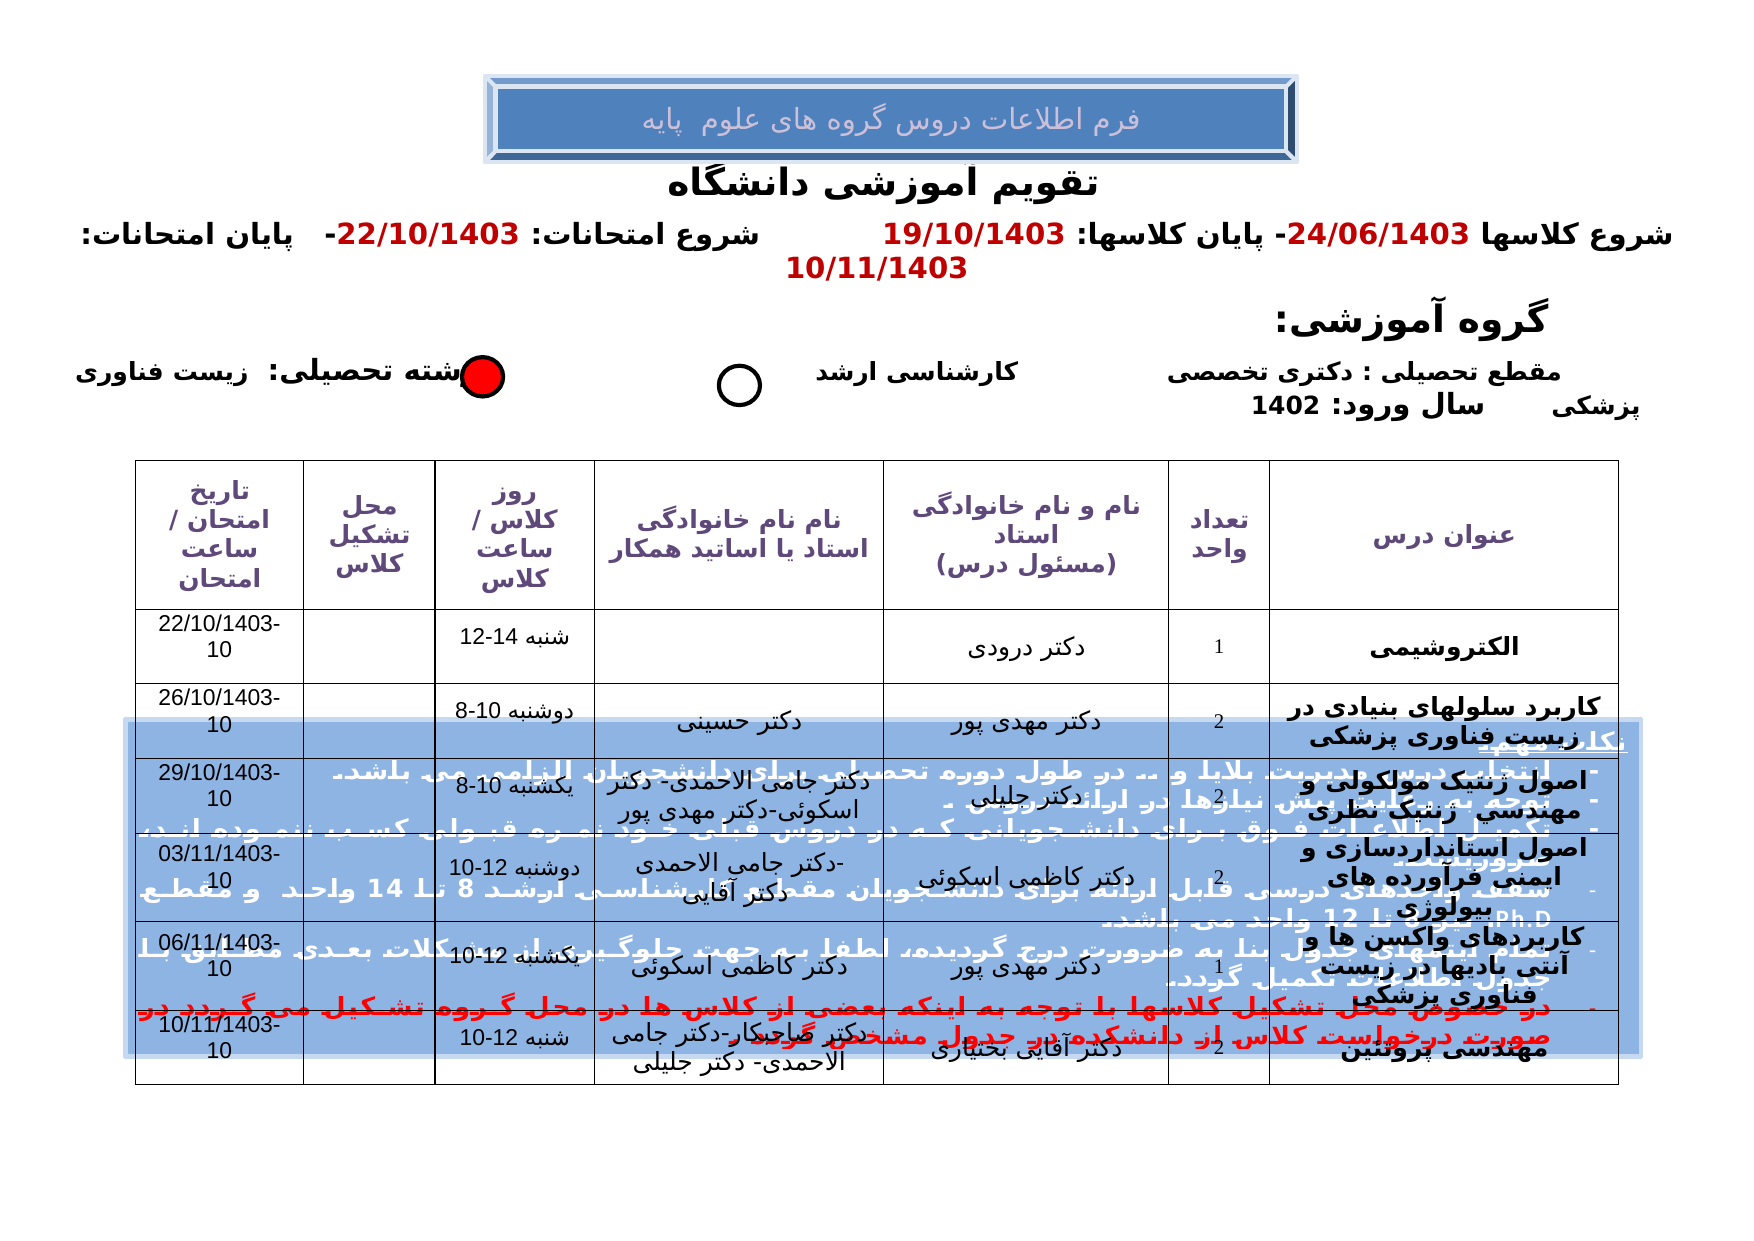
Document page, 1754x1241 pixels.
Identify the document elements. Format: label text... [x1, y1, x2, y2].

table_cell دکتر درودی [884, 610, 1168, 683]
table_cell دکتر جامی الاحمدی- دکتر اسکوئی-دکتر مهدی پور [595, 759, 883, 832]
table_cell 10/11/1403-10 [136, 1011, 303, 1084]
table_cell دکتر حسینی [595, 684, 883, 758]
table_cell [304, 834, 434, 921]
table_cell دکتر جلیلی [884, 759, 1168, 832]
table_cell دوشنبه 10-8 [436, 684, 594, 758]
table_cell 2 [1169, 834, 1269, 921]
table_cell دکتر مهدی پور [884, 684, 1168, 758]
table_cell اصول استانداردسازی و ایمنی فرآورده های بیولوژی [1270, 834, 1618, 921]
table_header تعداد واحد [1169, 461, 1269, 609]
table_cell دکتر جامی الاحمدی- دکتر آقایی [595, 834, 883, 921]
table_header عنوان درس [1270, 461, 1618, 609]
table_cell [304, 610, 434, 683]
table_cell [304, 1011, 434, 1084]
table_cell [595, 610, 883, 683]
table_header نام و نام خانوادگی استاد (مسئول درس) [884, 461, 1168, 609]
table_cell کاربردهای واکسن ها و آنتی بادیها در زیست فناوری پزشکی [1270, 922, 1618, 1009]
text شروع کلاسها 24/06/1403- پایان کلاسها: 19/10/1403 شروع امتحانات: 22/10/1403- پایان امتحانات: 10/11/1403 [75, 217, 1679, 285]
table_cell 06/11/1403-10 [136, 922, 303, 1009]
table_cell 29/10/1403-10 [136, 759, 303, 832]
table_cell دکتر صاحبکار-دکتر جامی الاحمدی- دکتر جلیلی [595, 1011, 883, 1084]
table_cell شنبه 12-10 [436, 1011, 594, 1084]
table_cell شنبه 14-12 [436, 610, 594, 683]
table_cell 22/10/1403-10 [136, 610, 303, 683]
table_cell کاربرد سلولهای بنیادی در زیست فناوری پزشکی [1270, 684, 1618, 758]
table_cell اصول ژنتیک مولکولی و مهندسي ‍‍ ژنتيک نظری [1270, 759, 1618, 832]
table_header محل تشکیل کلاس [304, 461, 434, 609]
table_cell دکتر آقایی بختیاری [884, 1011, 1168, 1084]
table_cell 03/11/1403-10 [136, 834, 303, 921]
table_cell 2 [1169, 684, 1269, 758]
table_header روز کلاس / ساعت کلاس [436, 461, 594, 609]
table_cell [304, 684, 434, 758]
text تقویم آموزشی دانشگاه [75, 161, 1679, 205]
table_cell مهندسی پروتئین [1270, 1011, 1618, 1084]
table_cell یکشنبه 10-8 [436, 759, 594, 832]
table_cell 1 [1169, 610, 1269, 683]
table_cell دکتر مهدی پور [884, 922, 1168, 1009]
table_cell [304, 759, 434, 832]
table_cell دکتر کاظمی اسکوئی [884, 834, 1168, 921]
table_cell یکشنبه 12-10 [436, 922, 594, 1009]
table_cell دوشنبه 12-10 [436, 834, 594, 921]
table_cell دکتر کاظمی اسکوئی [595, 922, 883, 1009]
table_cell 26/10/1403-10 [136, 684, 303, 758]
text مقطع تحصیلی : دکتری تخصصی کارشناسی ارشد رشته تحصیلی: زیست فناوری پزشکی سال ورود: 1402 [75, 354, 1641, 422]
table_cell [304, 922, 434, 1009]
table_header نام نام خانوادگی استاد یا اساتید همکار [595, 461, 883, 609]
table_cell 2 [1169, 759, 1269, 832]
table_header تاریخ امتحان / ساعت امتحان [136, 461, 303, 609]
table_cell الکتروشیمی [1270, 610, 1618, 683]
table_cell 2 [1169, 1011, 1269, 1084]
text گروه آموزشی: [75, 298, 1679, 341]
table_cell 1 [1169, 922, 1269, 1009]
